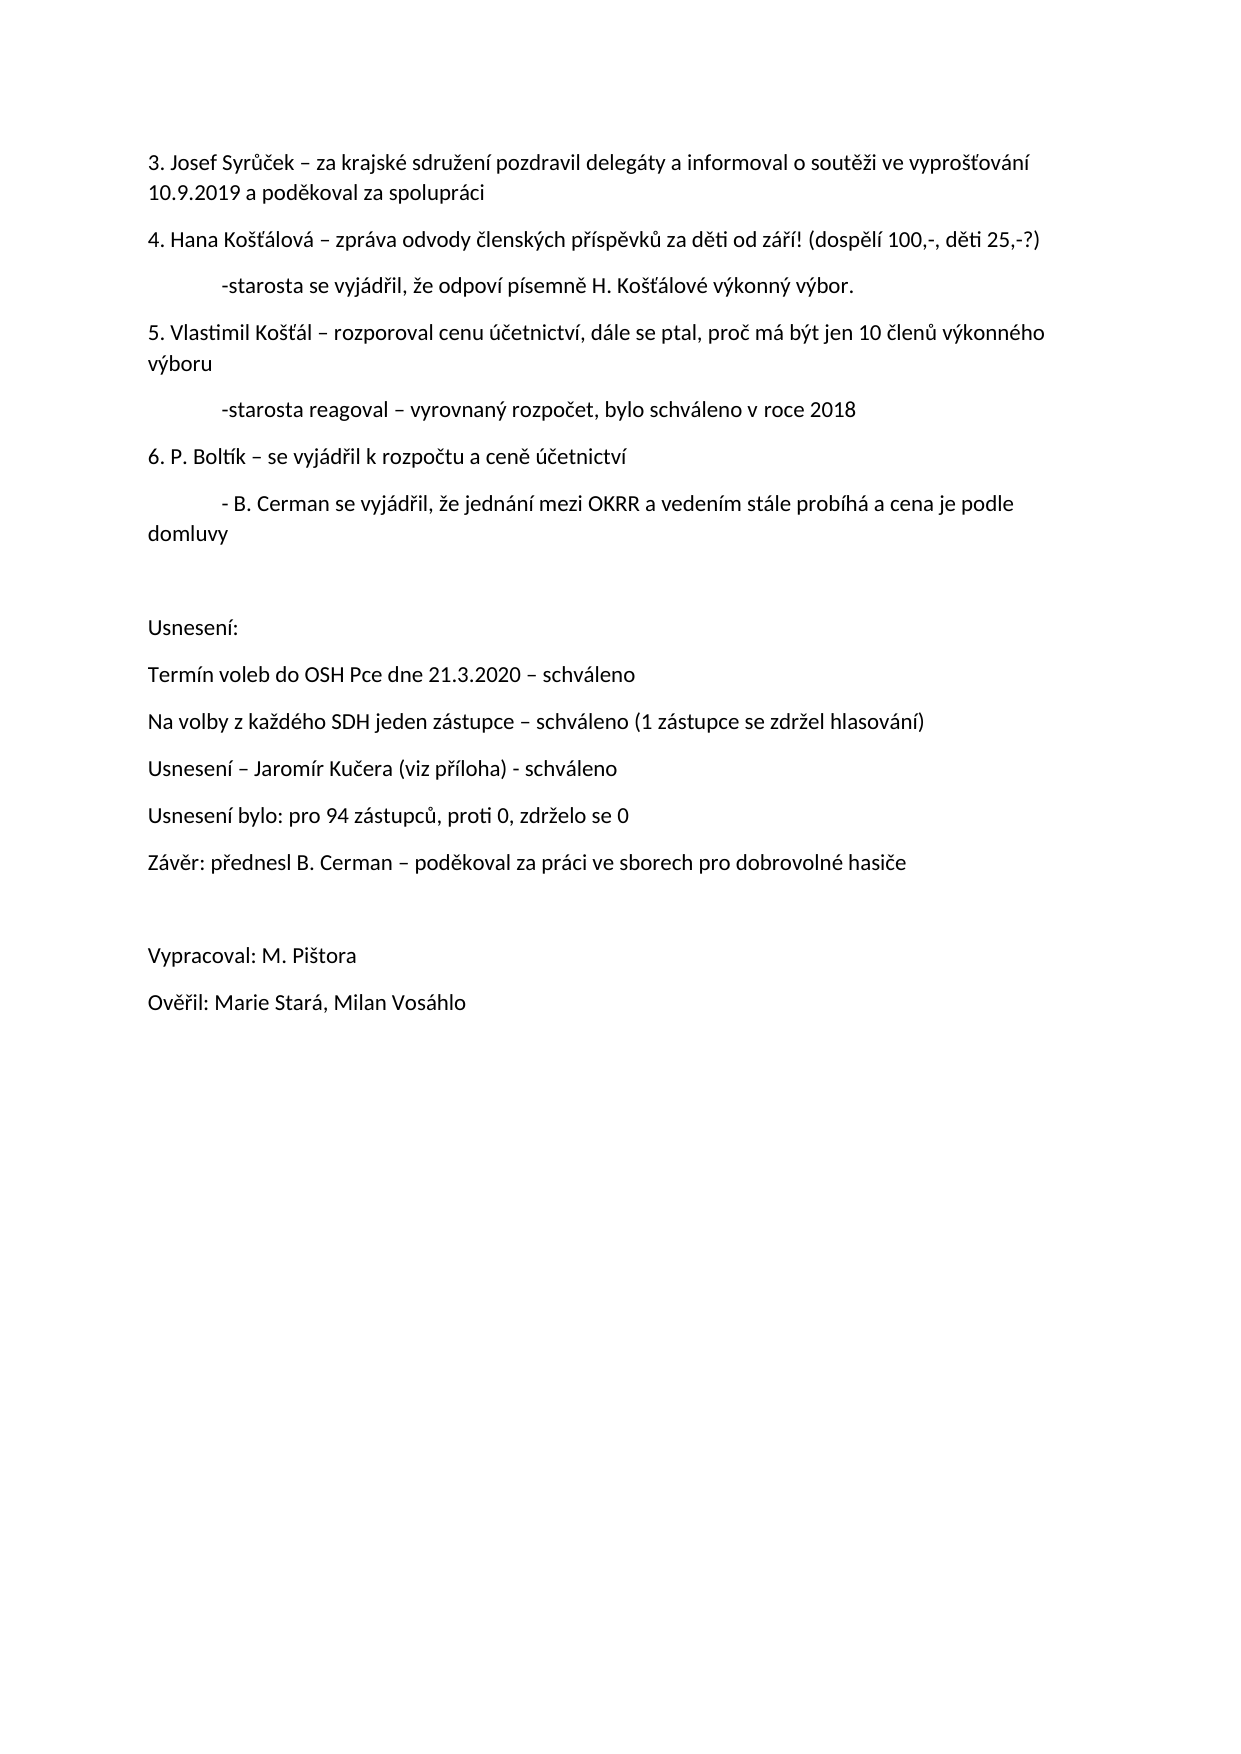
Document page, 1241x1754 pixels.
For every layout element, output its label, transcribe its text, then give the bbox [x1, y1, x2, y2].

text 6. P. Boltík – se vyjádřil k rozpočtu a ceně účetnictví [148, 442, 1093, 470]
text Ověřil: Marie Stará, Milan Vosáhlo [148, 988, 1093, 1016]
text Závěr: přednesl B. Cerman – poděkoval za práci ve sborech pro dobrovolné hasiče [148, 848, 1093, 876]
text Usnesení: [148, 613, 1093, 641]
text 3. Josef Syrůček – za krajské sdružení pozdravil delegáty a informoval o soutěži ve vyprošťování 10.9.2019 a poděkoval za spolupráci [148, 148, 1093, 206]
text Usnesení – Jaromír Kučera (viz příloha) - schváleno [148, 754, 1093, 782]
text - B. Cerman se vyjádřil, že jednání mezi OKRR a vedením stále probíhá a cena je podle domluvy [148, 489, 1093, 547]
text Termín voleb do OSH Pce dne 21.3.2020 – schváleno [148, 660, 1093, 688]
text Na volby z každého SDH jeden zástupce – schváleno (1 zástupce se zdržel hlasování) [148, 707, 1093, 735]
text Vypracoval: M. Pištora [148, 941, 1093, 969]
text -starosta se vyjádřil, že odpoví písemně H. Košťálové výkonný výbor. [148, 272, 1093, 299]
text 4. Hana Košťálová – zpráva odvody členských příspěvků za děti od září! (dospělí 100,-, děti 25,-?) [148, 225, 1093, 253]
text 5. Vlastimil Košťál – rozporoval cenu účetnictví, dále se ptal, proč má být jen 10 členů výkonného výboru [148, 318, 1093, 377]
text -starosta reagoval – vyrovnaný rozpočet, bylo schváleno v roce 2018 [148, 396, 1093, 423]
text Usnesení bylo: pro 94 zástupců, proti 0, zdrželo se 0 [148, 801, 1093, 829]
